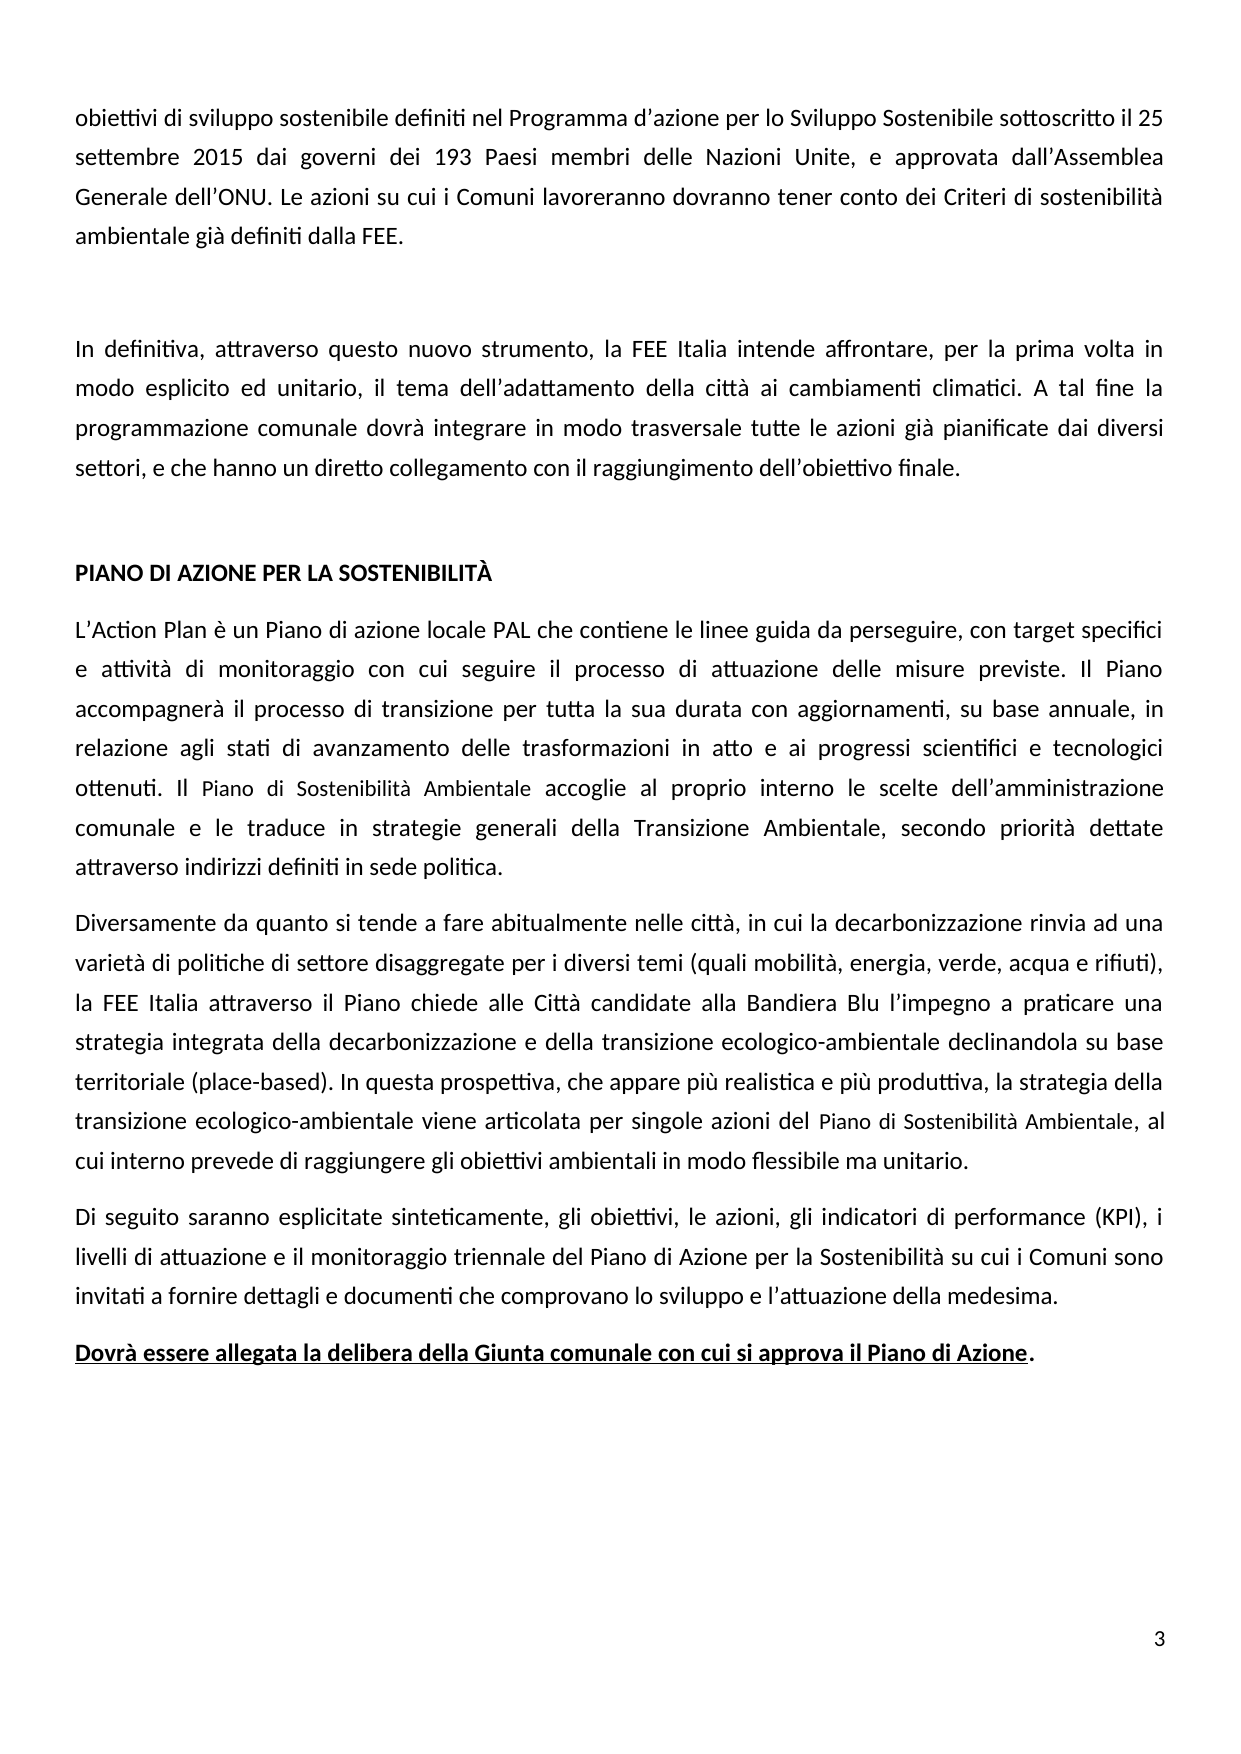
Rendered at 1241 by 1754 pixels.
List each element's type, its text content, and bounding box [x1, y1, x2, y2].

text PIANO DI AZIONE PER LA SOSTENIBILITÀ [75, 558, 1165, 588]
text In definitiva, attraverso questo nuovo strumento, la FEE Italia intende affrontare, per la prima volta in modo esplicito ed unitario, il tema dell’adattamento della città ai cambiamenti climatici. A tal fine la programmazione comunale dovrà integrare in modo trasversale tutte le azioni già pianificate dai diversi settori, e che hanno un diretto collegamento con il raggiungimento dell’obiettivo finale. [75, 333, 1165, 482]
text Dovrà essere allegata la delibera della Giunta comunale con cui si approva il Piano di Azione. [75, 1337, 1165, 1367]
text Diversamente da quanto si tende a fare abitualmente nelle città, in cui la decarbonizzazione rinvia ad una varietà di politiche di settore disaggregate per i diversi temi (quali mobilità, energia, verde, acqua e rifiuti), la FEE Italia attraverso il Piano chiede alle Città candidate alla Bandiera Blu l’impegno a praticare una strategia integrata della decarbonizzazione e della transizione ecologico-ambientale declinandola su base territoriale (place-based). In questa prospettiva, che appare più realistica e più produttiva, la strategia della transizione ecologico-ambientale viene articolata per singole azioni del Piano di Sostenibilità Ambientale, al cui interno prevede di raggiungere gli obiettivi ambientali in modo flessibile ma unitario. [75, 908, 1165, 1176]
text Di seguito saranno esplicitate sinteticamente, gli obiettivi, le azioni, gli indicatori di performance (KPI), i livelli di attuazione e il monitoraggio triennale del Piano di Azione per la Sostenibilità su cui i Comuni sono invitati a fornire dettagli e documenti che comprovano lo sviluppo e l’attuazione della medesima. [75, 1201, 1165, 1311]
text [75, 102, 1165, 251]
text L’Action Plan è un Piano di azione locale PAL che contiene le linee guida da perseguire, con target specifici e attività di monitoraggio con cui seguire il processo di attuazione delle misure previste. Il Piano accompagnerà il processo di transizione per tutta la sua durata con aggiornamenti, su base annuale, in relazione agli stati di avanzamento delle trasformazioni in atto e ai progressi scientifici e tecnologici ottenuti. Il Piano di Sostenibilità Ambientale accoglie al proprio interno le scelte dell’amministrazione comunale e le traduce in strategie generali della Transizione Ambientale, secondo priorità dettate attraverso indirizzi definiti in sede politica. [75, 614, 1165, 882]
